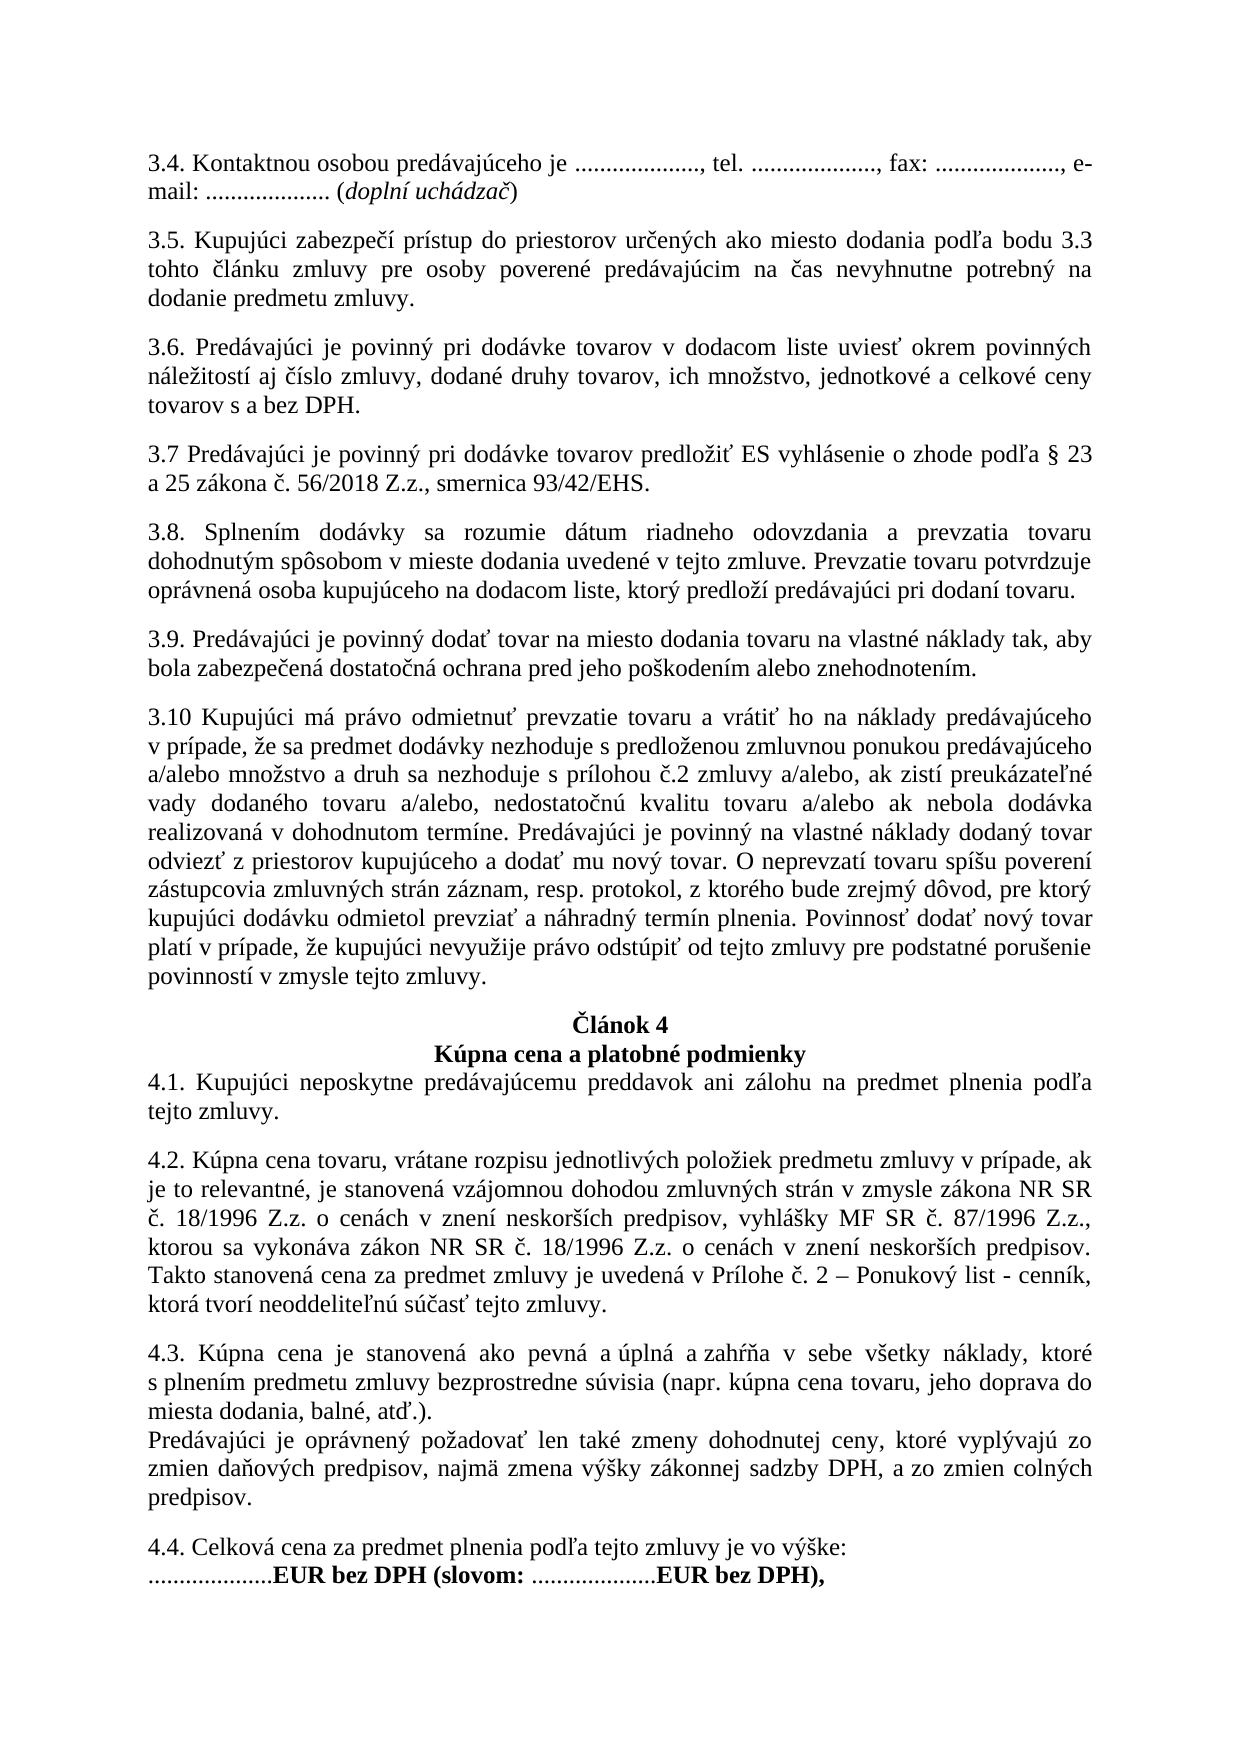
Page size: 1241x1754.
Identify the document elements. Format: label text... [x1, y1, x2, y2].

text 3.6. Predávajúci je povinný pri dodávke tovarov v dodacom liste uviesť okrem povinných náležitostí aj číslo zmluvy, dodané druhy tovarov, ich množstvo, jednotkové a celkové ceny tovarov s a bez DPH. [148, 332, 1093, 419]
text Predávajúci je oprávnený požadovať len také zmeny dohodnutej ceny, ktoré vyplývajú zo zmien daňových predpisov, najmä zmena výšky zákonnej sadzby DPH, a zo zmien colných predpisov. [148, 1425, 1093, 1511]
text 4.1. Kupujúci neposkytne predávajúcemu preddavok ani zálohu na predmet plnenia podľa tejto zmluvy. [148, 1067, 1093, 1125]
text 3.7 Predávajúci je povinný pri dodávke tovarov predložiť ES vyhlásenie o zhode podľa § 23 a 25 zákona č. 56/2018 Z.z., smernica 93/42/EHS. [148, 439, 1093, 497]
text 4.4. Celková cena za predmet plnenia podľa tejto zmluvy je vo výške: [148, 1532, 1093, 1560]
text 3.8. Splnením dodávky sa rozumie dátum riadneho odovzdania a prevzatia tovaru dohodnutým spôsobom v mieste dodania uvedené v tejto zmluve. Prevzatie tovaru potvrdzuje oprávnená osoba kupujúceho na dodacom liste, ktorý predloží predávajúci pri dodaní tovaru. [148, 517, 1093, 603]
text 3.9. Predávajúci je povinný dodať tovar na miesto dodania tovaru na vlastné náklady tak, aby bola zabezpečená dostatočná ochrana pred jeho poškodením alebo znehodnotením. [148, 624, 1093, 681]
text ....................EUR bez DPH (slovom: ....................EUR bez DPH), [148, 1560, 1093, 1589]
text 3.4. Kontaktnou osobou predávajúceho je ...................., tel. ...................., fax: ...................., e-mail: .................... (doplní uchádzač) [148, 148, 1093, 205]
text Článok 4 [148, 1010, 1093, 1039]
text Kúpna cena a platobné podmienky [148, 1039, 1093, 1067]
text 4.3. Kúpna cena je stanovená ako pevná a úplná a zahŕňa v sebe všetky náklady, ktoré s plnením predmetu zmluvy bezprostredne súvisia (napr. kúpna cena tovaru, jeho doprava do miesta dodania, balné, atď.). [148, 1338, 1093, 1425]
text 3.10 Kupujúci má právo odmietnuť prevzatie tovaru a vrátiť ho na náklady predávajúceho v prípade, že sa predmet dodávky nezhoduje s predloženou zmluvnou ponukou predávajúceho a/alebo množstvo a druh sa nezhoduje s prílohou č.2 zmluvy a/alebo, ak zistí preukázateľné vady dodaného tovaru a/alebo, nedostatočnú kvalitu tovaru a/alebo ak nebola dodávka realizovaná v dohodnutom termíne. Predávajúci je povinný na vlastné náklady dodaný tovar odviezť z priestorov kupujúceho a dodať mu nový tovar. O neprevzatí tovaru spíšu poverení zástupcovia zmluvných strán záznam, resp. protokol, z ktorého bude zrejmý dôvod, pre ktorý kupujúci dodávku odmietol prevziať a náhradný termín plnenia. Povinnosť dodať nový tovar platí v prípade, že kupujúci nevyužije právo odstúpiť od tejto zmluvy pre podstatné porušenie povinností v zmysle tejto zmluvy. [148, 702, 1093, 989]
text 4.2. Kúpna cena tovaru, vrátane rozpisu jednotlivých položiek predmetu zmluvy v prípade, ak je to relevantné, je stanovená vzájomnou dohodou zmluvných strán v zmysle zákona NR SR č. 18/1996 Z.z. o cenách v znení neskorších predpisov, vyhlášky MF SR č. 87/1996 Z.z., ktorou sa vykonáva zákon NR SR č. 18/1996 Z.z. o cenách v znení neskorších predpisov. Takto stanovená cena za predmet zmluvy je uvedená v Prílohe č. 2 – Ponukový list - cenník, ktorá tvorí neoddeliteľnú súčasť tejto zmluvy. [148, 1146, 1093, 1318]
text 3.5. Kupujúci zabezpečí prístup do priestorov určených ako miesto dodania podľa bodu 3.3 tohto článku zmluvy pre osoby poverené predávajúcim na čas nevyhnutne potrebný na dodanie predmetu zmluvy. [148, 226, 1093, 312]
